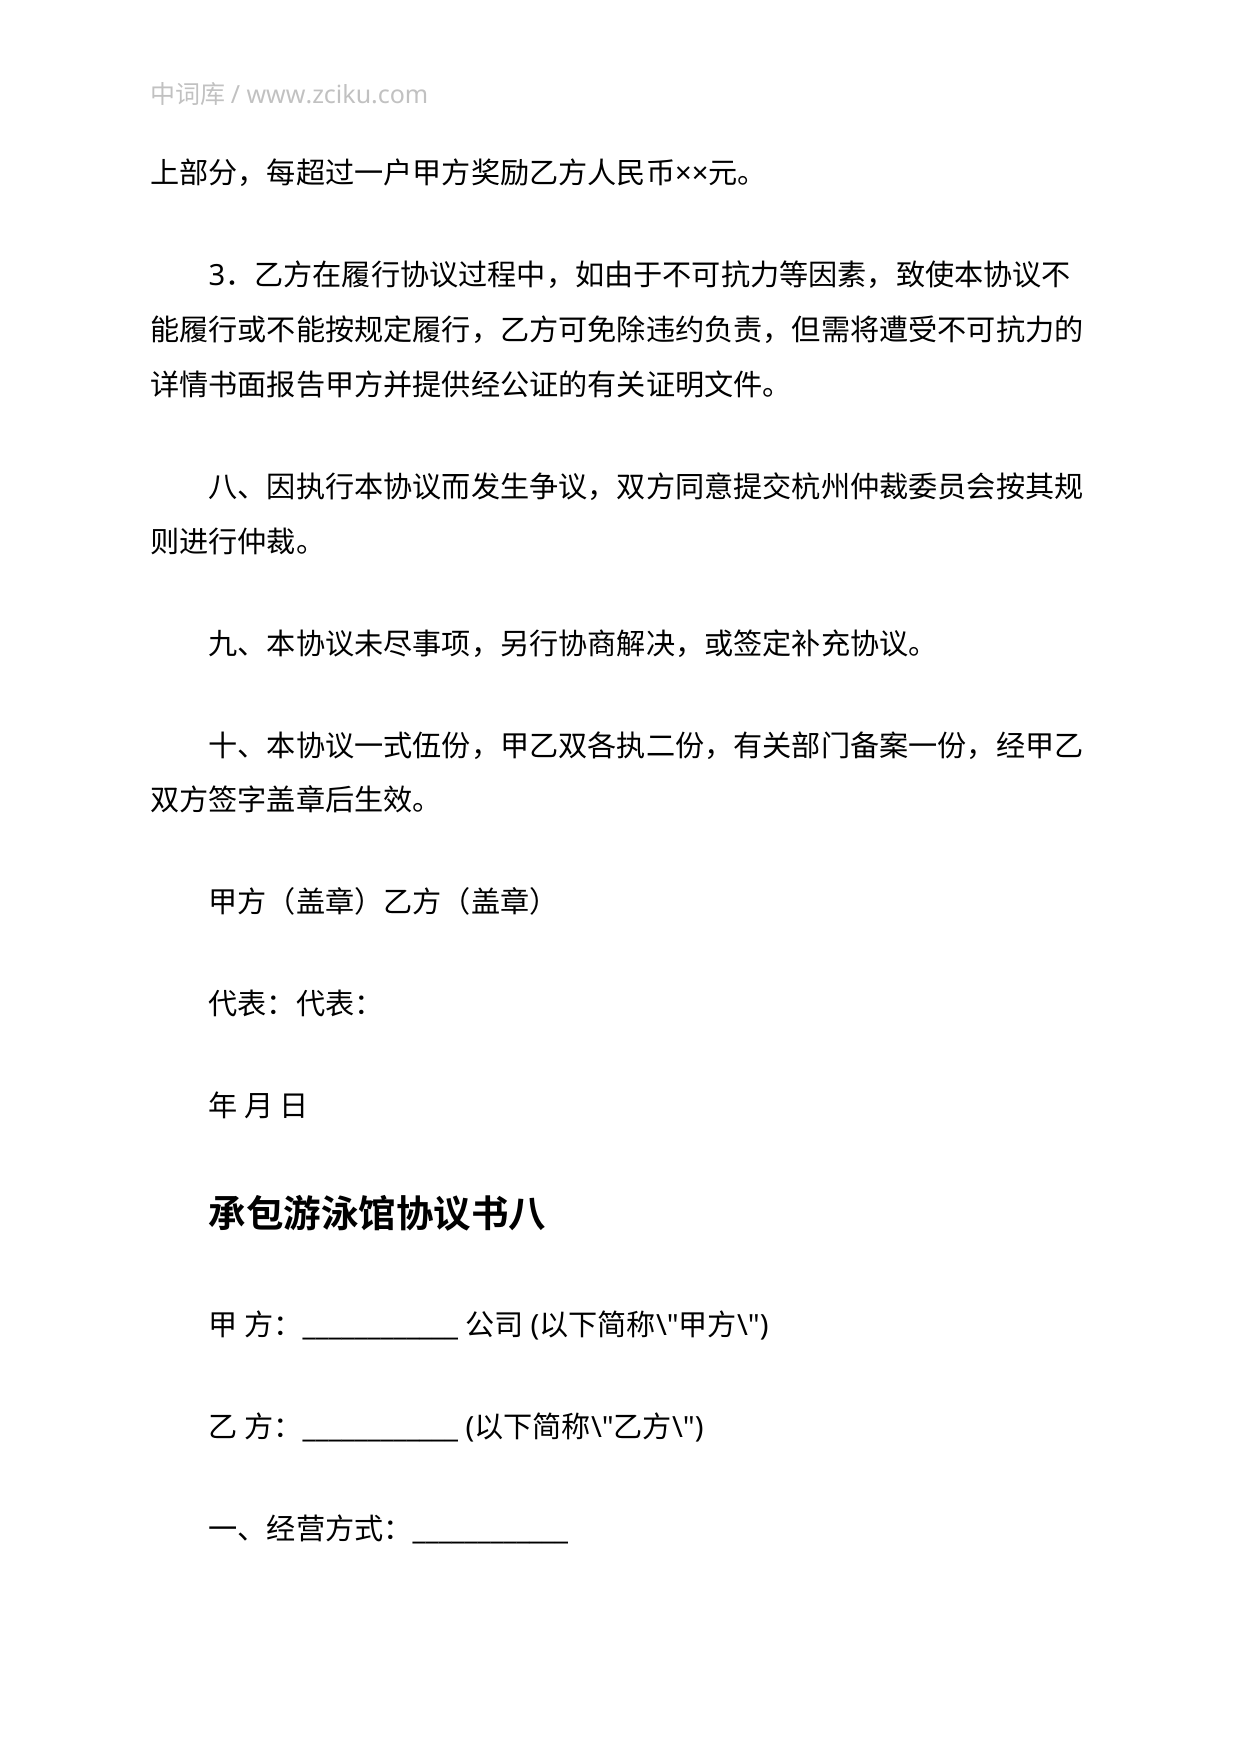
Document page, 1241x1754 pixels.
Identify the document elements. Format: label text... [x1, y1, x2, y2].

text 乙 方：____________ (以下简称\"乙方\") [150, 1403, 1090, 1446]
text 年 月 日 [150, 1082, 1090, 1124]
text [150, 150, 1090, 192]
text 3．乙方在履行协议过程中，如由于不可抗力等因素，致使本协议不能履行或不能按规定履行，乙方可免除违约负责，但需将遭受不可抗力的详情书面报告甲方并提供经公证的有关证明文件。 [150, 252, 1090, 404]
text 八、因执行本协议而发生争议，双方同意提交杭州仲裁委员会按其规则进行仲裁。 [150, 464, 1090, 561]
text 九、本协议未尽事项，另行协商解决，或签定补充协议。 [150, 620, 1090, 663]
text 一、经营方式：____________ [150, 1505, 1090, 1548]
text 代表：代表： [150, 981, 1090, 1023]
text 甲方（盖章）乙方（盖章） [150, 879, 1090, 921]
text 甲 方：____________ 公司 (以下简称\"甲方\") [150, 1301, 1090, 1344]
text 十、本协议一式伍份，甲乙双各执二份，有关部门备案一份，经甲乙双方签字盖章后生效。 [150, 722, 1090, 819]
text 承包游泳馆协议书八 [150, 1184, 1090, 1238]
